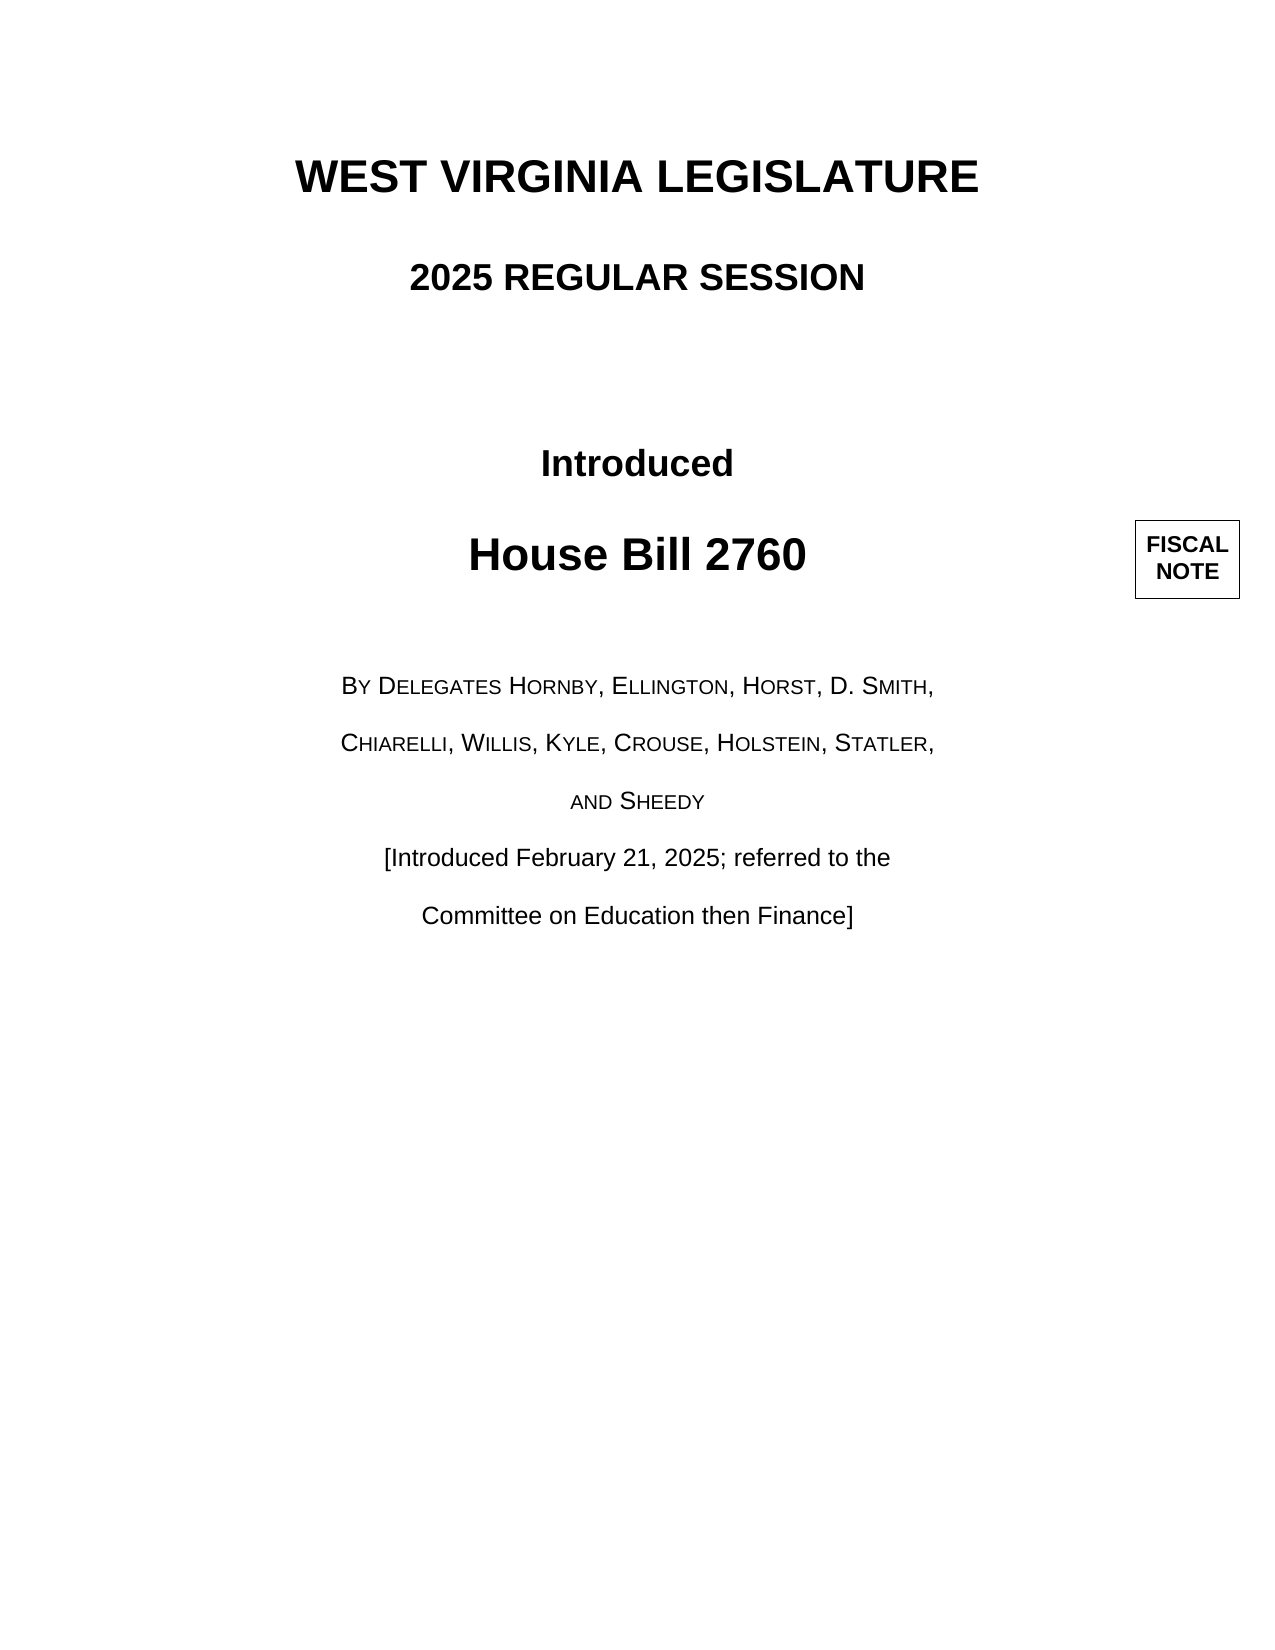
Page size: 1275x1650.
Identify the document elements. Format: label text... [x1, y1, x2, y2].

text [] [337, 843, 937, 929]
text By Delegates Hornby, Ellington, Horst, D. Smith, Chiarelli, Willis, Kyle, Crouse, Holstein, Statler, and Sheedy [337, 671, 937, 814]
title WEST virginia legislature [150, 150, 1125, 203]
text Bill [150, 528, 1125, 581]
title 2025 regular session [150, 255, 1125, 298]
